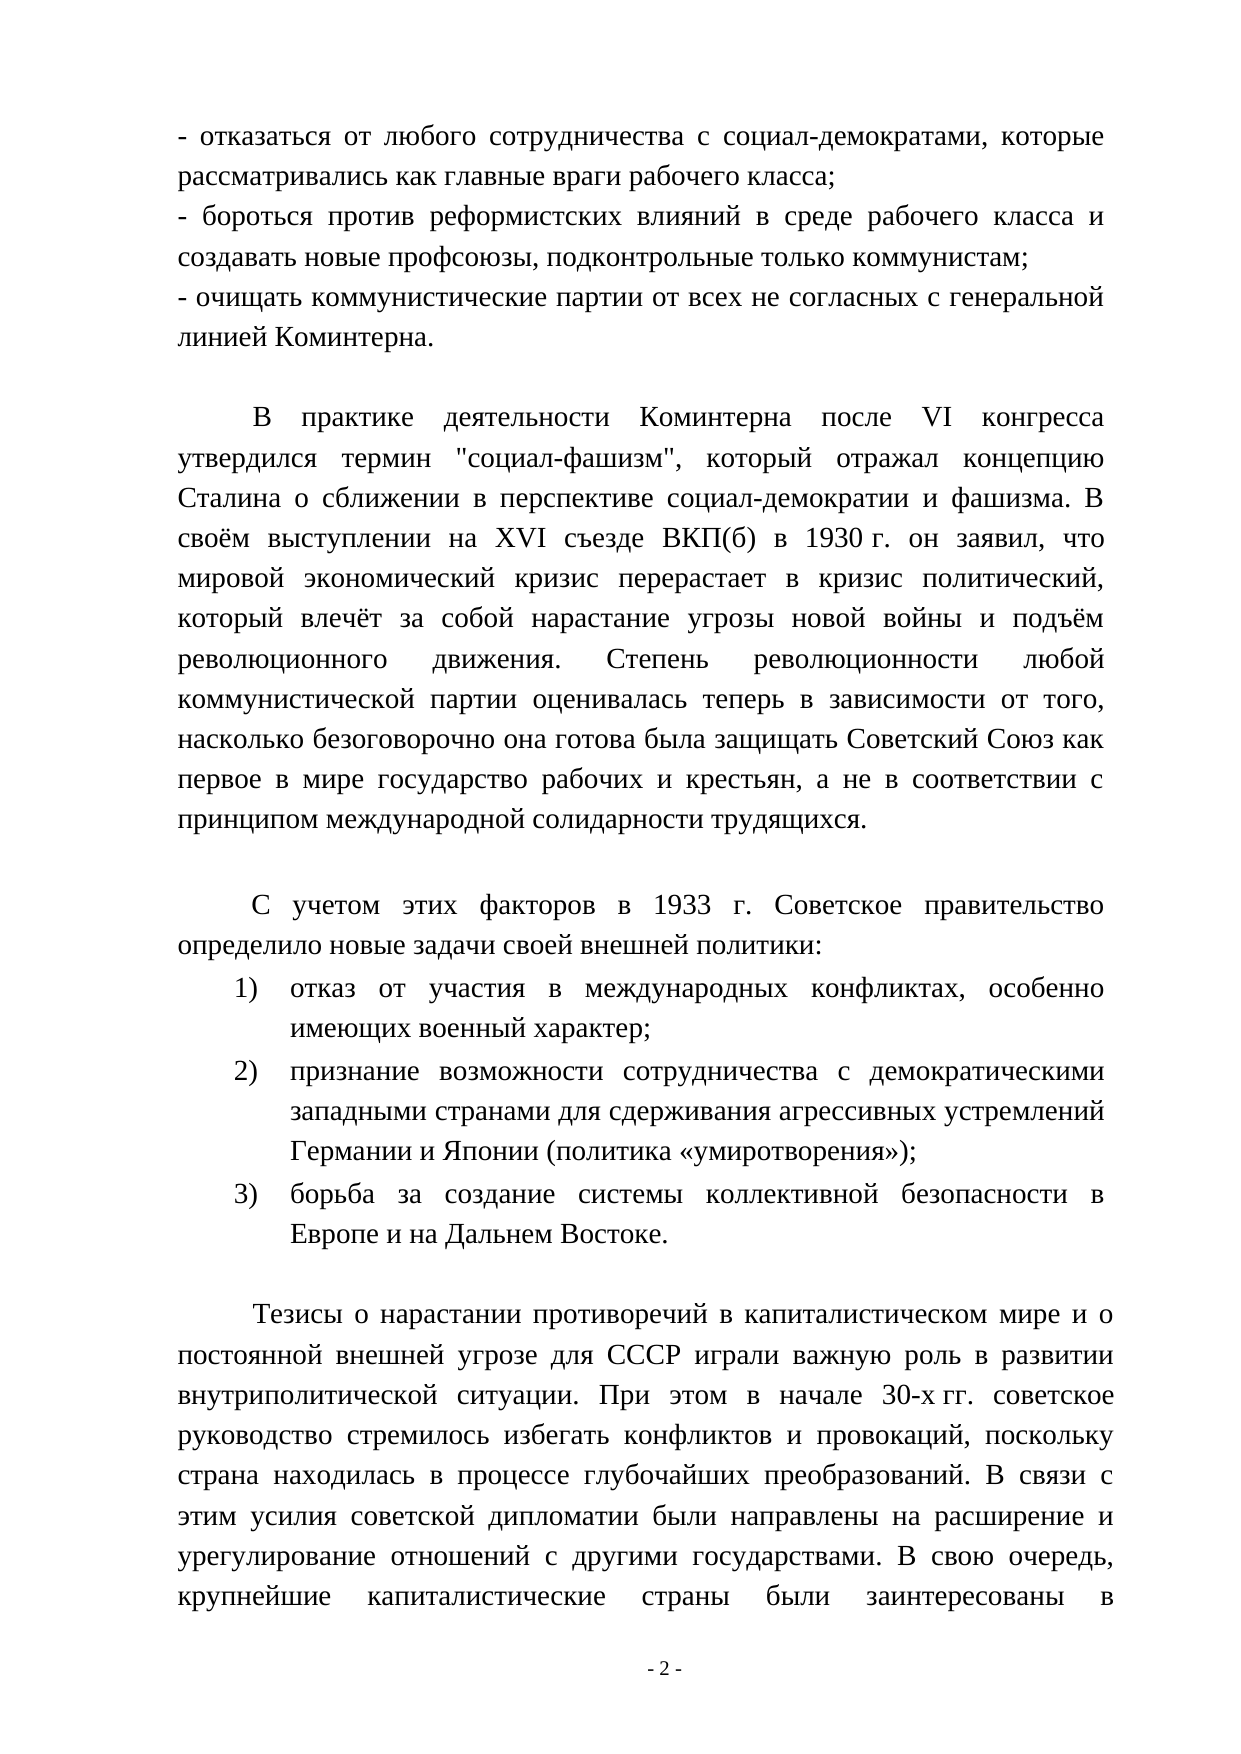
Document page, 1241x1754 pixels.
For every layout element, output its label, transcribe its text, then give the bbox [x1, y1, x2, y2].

list отказ от участия в международных конфликтах, особенно имеющих военный характер; [233, 970, 1105, 1044]
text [177, 1297, 1115, 1612]
text - очищать коммунистические партии от всех не согласных с генеральной линией Коминтерна. [177, 279, 1105, 353]
list борьба за создание системы коллективной безопасности в Европе и на Дальнем Востоке. [233, 1176, 1105, 1250]
text В практике деятельности Коминтерна после VI конгресса утвердился термин "социал-фашизм", который отражал концепцию Сталина о сближении в перспективе социал-демократии и фашизма. В своём выступлении на XVI съезде ВКП(б) в 1930 г. он заявил, что мировой экономический кризис перерастает в кризис политический, который влечёт за собой нарастание угрозы новой войны и подъём революционного движения. Степень революционности любой коммунистической партии оценивалась теперь в зависимости от того, насколько безоговорочно она готова была защищать Советский Союз как первое в мире государство рабочих и крестьян, а не в соответствии с принципом международной солидарности трудящихся. [177, 399, 1105, 835]
text С учетом этих факторов в 1933 г. Советское правительство определило новые задачи своей внешней политики: [177, 887, 1105, 961]
text - отказаться от любого сотрудничества с социал-демократами, которые рассматривались как главные враги рабочего класса; [177, 118, 1105, 192]
list признание возможности сотрудничества с демократическими западными странами для сдерживания агрессивных устремлений Германии и Японии (политика «умиротворения»); [233, 1053, 1105, 1167]
text - бороться против реформистских влияний в среде рабочего класса и создавать новые профсоюзы, подконтрольные только коммунистам; [177, 198, 1105, 272]
